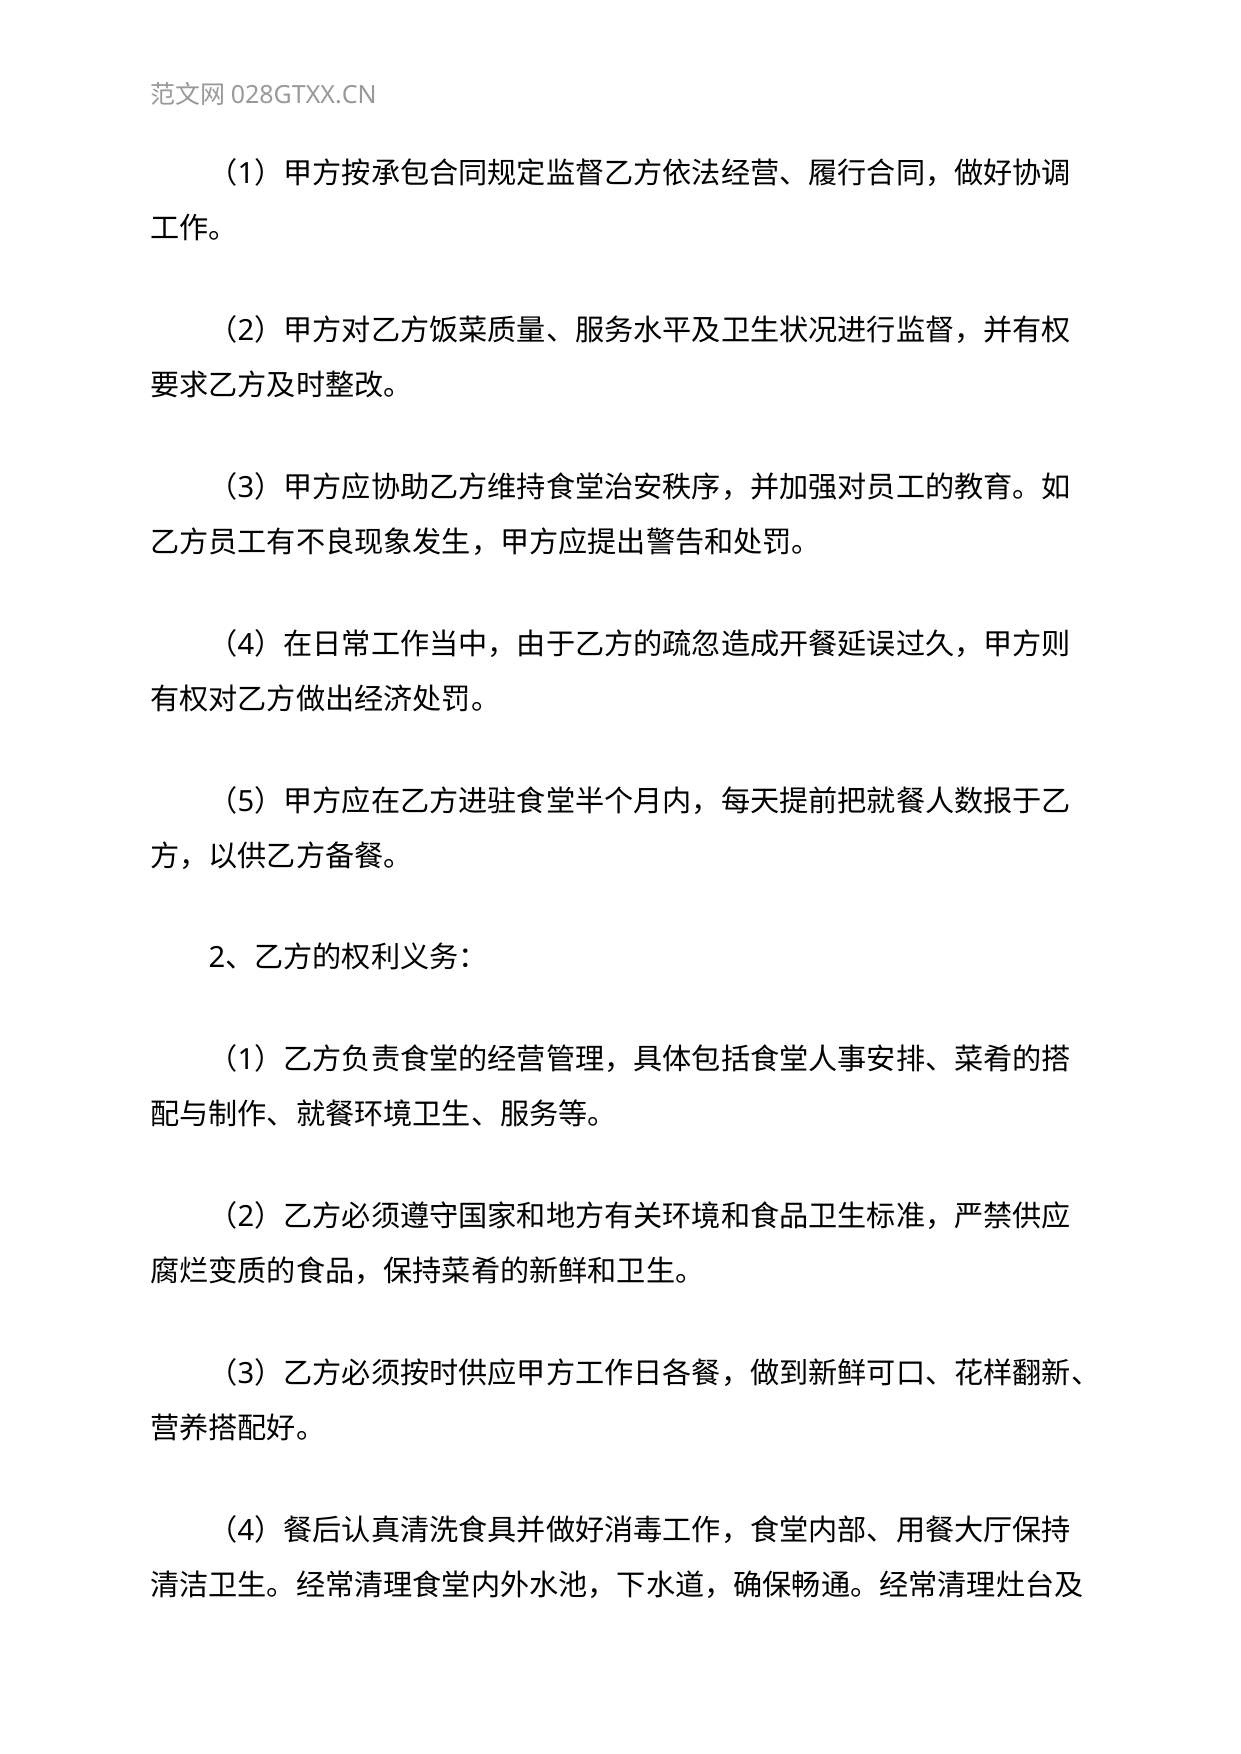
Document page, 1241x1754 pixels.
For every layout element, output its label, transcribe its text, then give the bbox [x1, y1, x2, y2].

text （4）在日常工作当中，由于乙方的疏忽造成开餐延误过久，甲方则有权对乙方做出经济处罚。 [150, 620, 1090, 718]
text （2）甲方对乙方饭菜质量、服务水平及卫生状况进行监督，并有权要求乙方及时整改。 [150, 307, 1090, 404]
text （2）乙方必须遵守国家和地方有关环境和食品卫生标准，严禁供应腐烂变质的食品，保持菜肴的新鲜和卫生。 [150, 1193, 1090, 1290]
text （1）甲方按承包合同规定监督乙方依法经营、履行合同，做好协调工作。 [150, 150, 1090, 247]
text （5）甲方应在乙方进驻食堂半个月内，每天提前把就餐人数报于乙方，以供乙方备餐。 [150, 777, 1090, 874]
text 2、乙方的权利义务： [150, 934, 1090, 976]
text （1）乙方负责食堂的经营管理，具体包括食堂人事安排、菜肴的搭配与制作、就餐环境卫生、服务等。 [150, 1036, 1090, 1133]
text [150, 1506, 1090, 1603]
text （3）乙方必须按时供应甲方工作日各餐，做到新鲜可口、花样翻新、营养搭配好。 [150, 1349, 1090, 1447]
text （3）甲方应协助乙方维持食堂治安秩序，并加强对员工的教育。如乙方员工有不良现象发生，甲方应提出警告和处罚。 [150, 463, 1090, 561]
